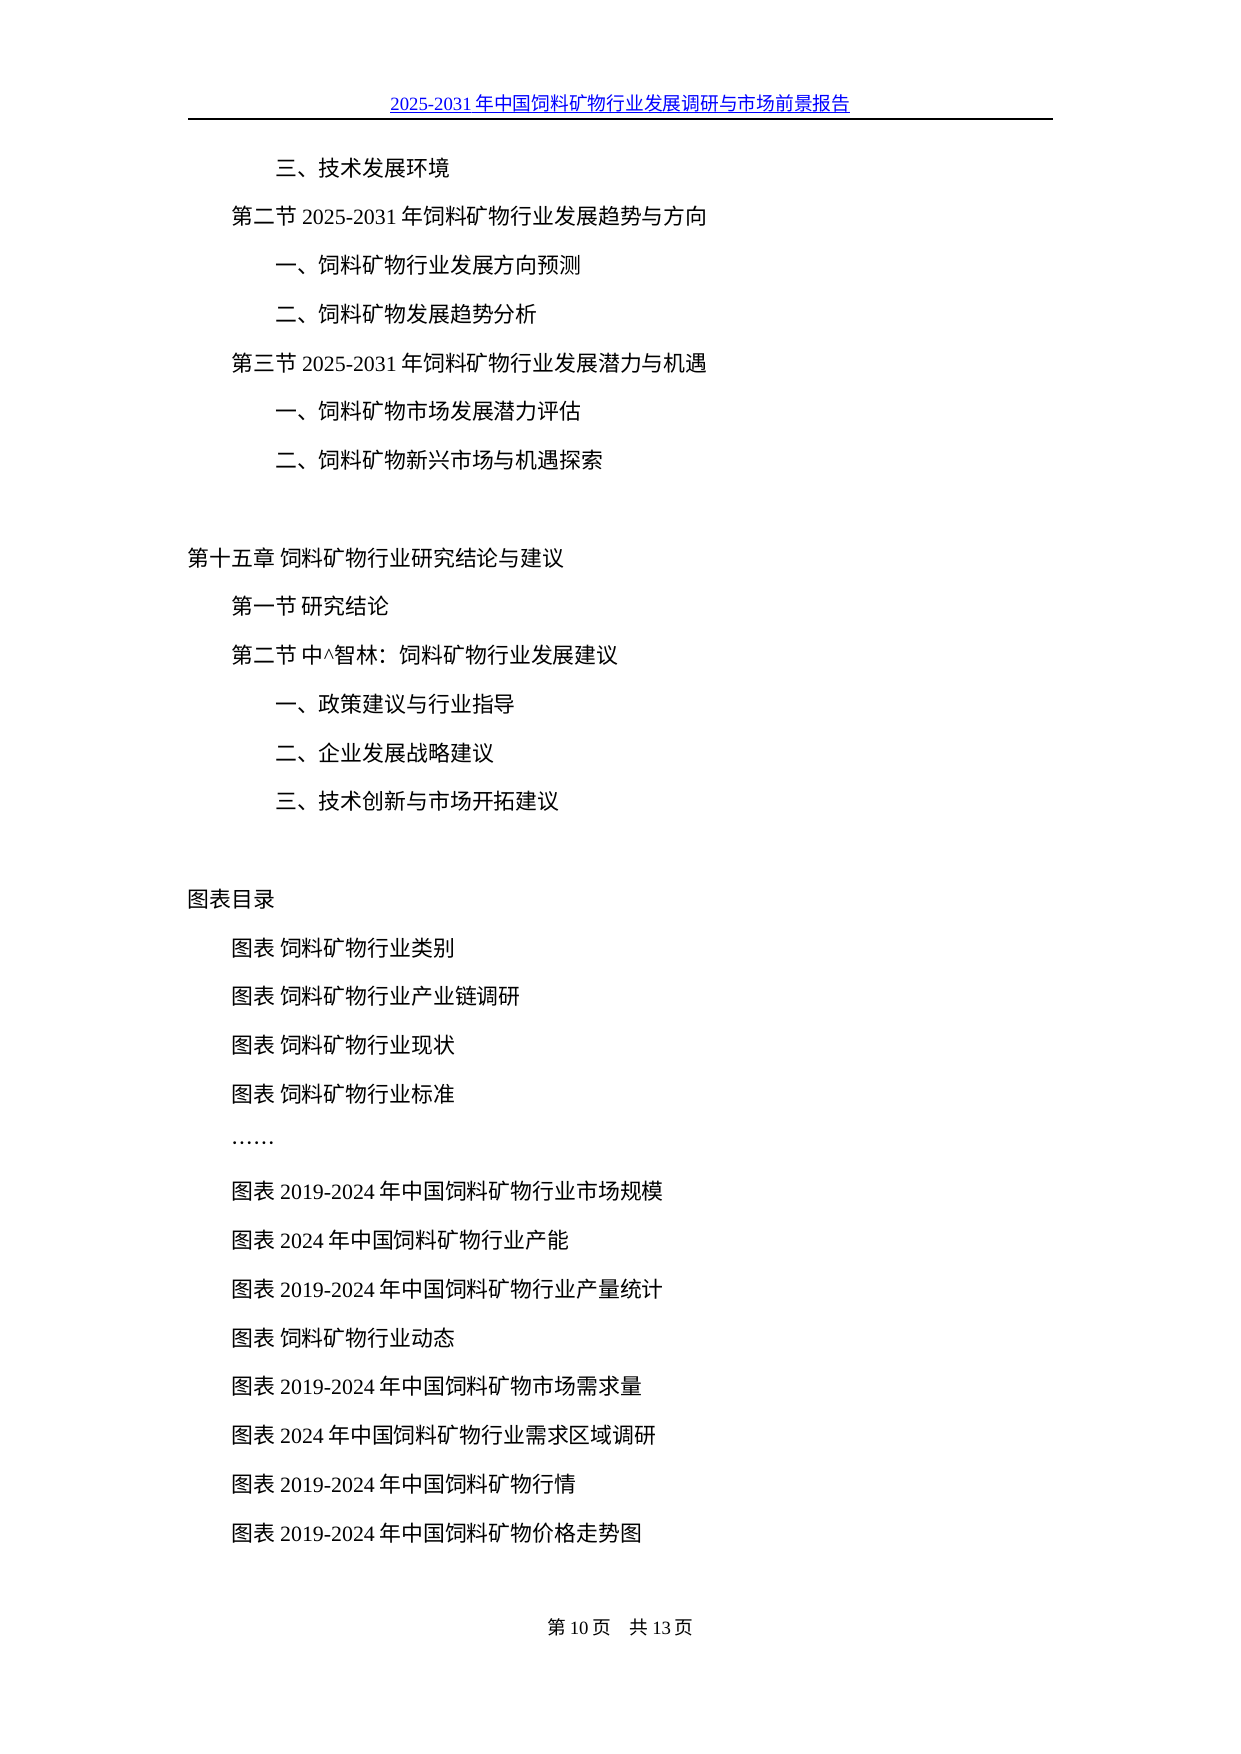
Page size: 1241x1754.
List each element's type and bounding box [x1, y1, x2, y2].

text [187, 150, 1053, 1548]
